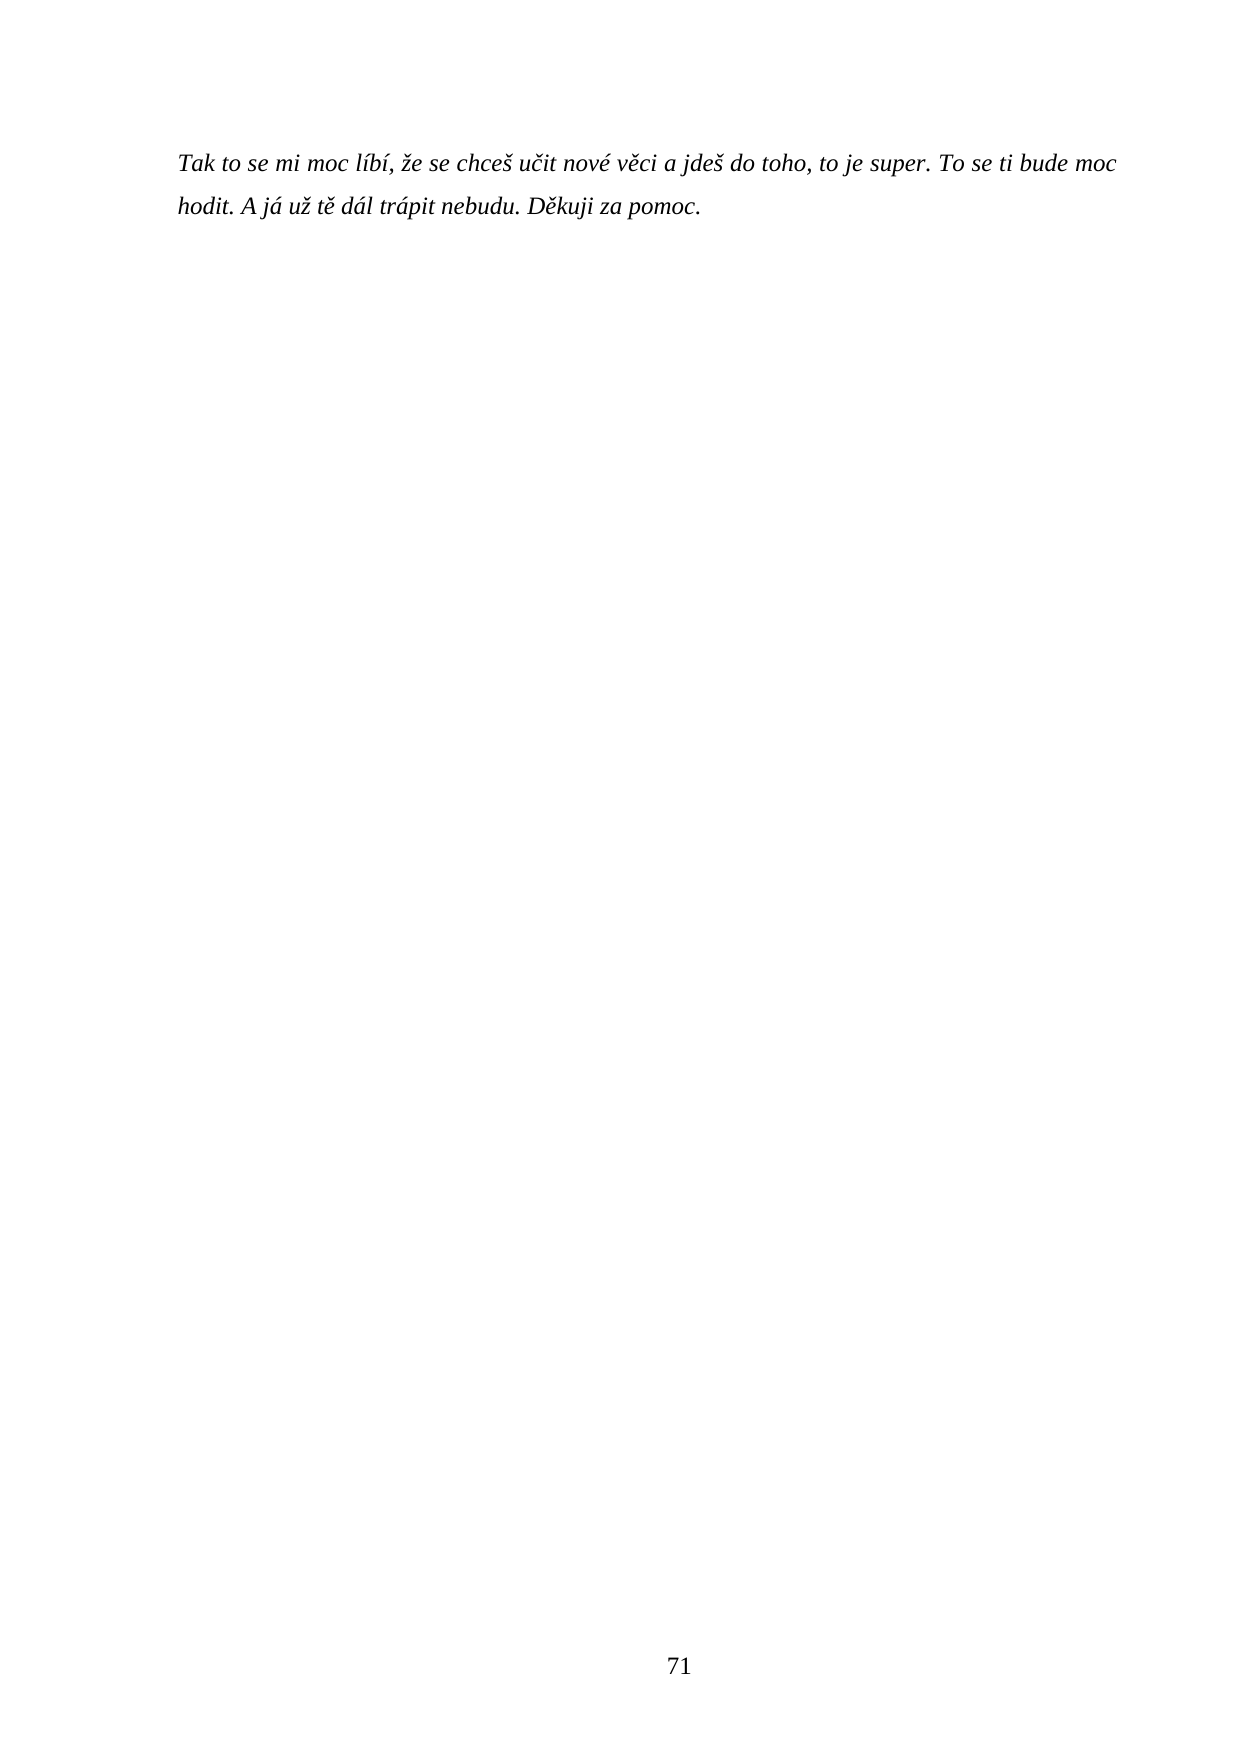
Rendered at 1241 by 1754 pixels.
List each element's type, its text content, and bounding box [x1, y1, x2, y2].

text Tak to se mi moc líbí, že se chceš učit nové věci a jdeš do toho, to je super. To se ti bude moc hodit. A já už tě dál trápit nebudu. Děkuji za pomoc. [177, 148, 1122, 219]
